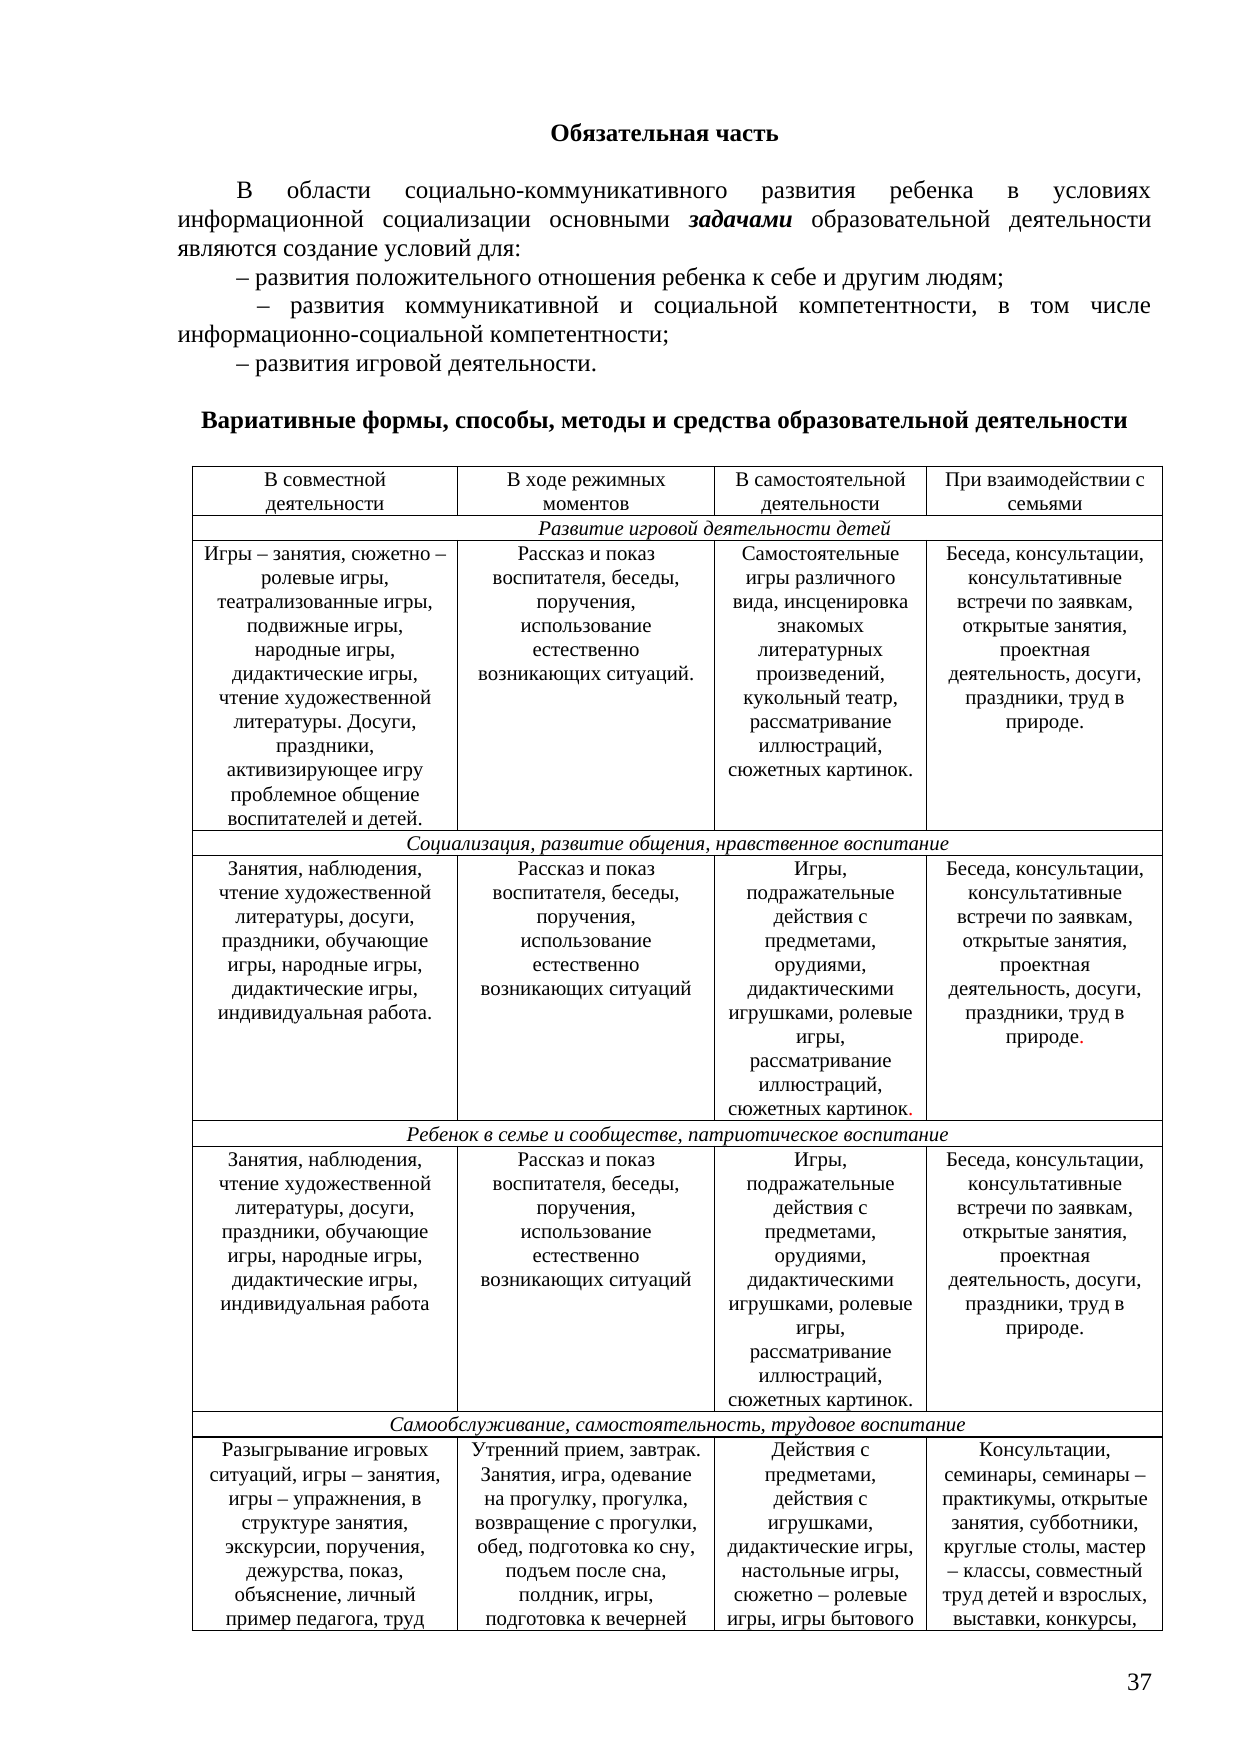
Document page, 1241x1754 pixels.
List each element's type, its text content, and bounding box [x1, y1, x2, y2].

table_cell Занятия, наблюдения, чтение художественной литературы, досуги, праздники, обучающие игры, народные игры, дидактические игры, индивидуальная работа. [193, 856, 457, 1120]
table_cell Развитие игровой деятельности детей [193, 516, 1162, 540]
table_cell Игры, подражательные действия с предметами, орудиями, дидактическими игрушками, ролевые игры, рассматривание иллюстраций, сюжетных картинок. [715, 1147, 926, 1411]
text В области социально-коммуникативного развития ребенка в условиях информационной социализации основными задачами образовательной деятельности являются создание условий для: [177, 176, 1152, 262]
table_cell Рассказ и показ воспитателя, беседы, поручения, использование естественно возникающих ситуаций [458, 1147, 714, 1411]
table_cell Самообслуживание, самостоятельность, трудовое воспитание [193, 1412, 1162, 1436]
table_cell Беседа, консультации, консультативные встречи по заявкам, открытые занятия, проектная деятельность, досуги, праздники, труд в природе. [927, 856, 1162, 1120]
table_cell Социализация, развитие общения, нравственное воспитание [193, 831, 1162, 855]
text Обязательная часть [177, 118, 1152, 147]
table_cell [927, 1438, 1162, 1630]
text – развития положительного отношения ребенка к себе и другим людям; [177, 262, 1152, 291]
table_cell Игры, подражательные действия с предметами, орудиями, дидактическими игрушками, ролевые игры, рассматривание иллюстраций, сюжетных картинок. [715, 856, 926, 1120]
table_header В ходе режимных моментов [458, 467, 714, 515]
table_cell Занятия, наблюдения, чтение художественной литературы, досуги, праздники, обучающие игры, народные игры, дидактические игры, индивидуальная работа [193, 1147, 457, 1411]
table_cell Беседа, консультации, консультативные встречи по заявкам, открытые занятия, проектная деятельность, досуги, праздники, труд в природе. [927, 1147, 1162, 1411]
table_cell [458, 1438, 714, 1630]
table_cell Ребенок в семье и сообществе, патриотическое воспитание [193, 1121, 1162, 1146]
text – развития игровой деятельности. [177, 348, 1152, 377]
table_cell Беседа, консультации, консультативные встречи по заявкам, открытые занятия, проектная деятельность, досуги, праздники, труд в природе. [927, 541, 1162, 829]
table_header В самостоятельной деятельности [715, 467, 926, 515]
table_cell Рассказ и показ воспитателя, беседы, поручения, использование естественно возникающих ситуаций [458, 856, 714, 1120]
text Вариативные формы, способы, методы и средства образовательной деятельности [177, 406, 1152, 434]
table_cell Рассказ и показ воспитателя, беседы, поручения, использование естественно возникающих ситуаций. [458, 541, 714, 829]
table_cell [193, 1438, 457, 1630]
table_cell Самостоятельные игры различного вида, инсценировка знакомых литературных произведений, кукольный театр, рассматривание иллюстраций, сюжетных картинок. [715, 541, 926, 829]
table_header При взаимодействии с семьями [927, 467, 1162, 515]
text – развития коммуникативной и социальной компетентности, в том числе информационно-социальной компетентности; [177, 291, 1152, 348]
table_cell Игры – занятия, сюжетно – ролевые игры, театрализованные игры, подвижные игры, народные игры, дидактические игры, чтение художественной литературы. Досуги, праздники, активизирующее игру проблемное общение воспитателей и детей. [193, 541, 457, 829]
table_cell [715, 1438, 926, 1630]
table_header В совместной деятельности [193, 467, 457, 515]
